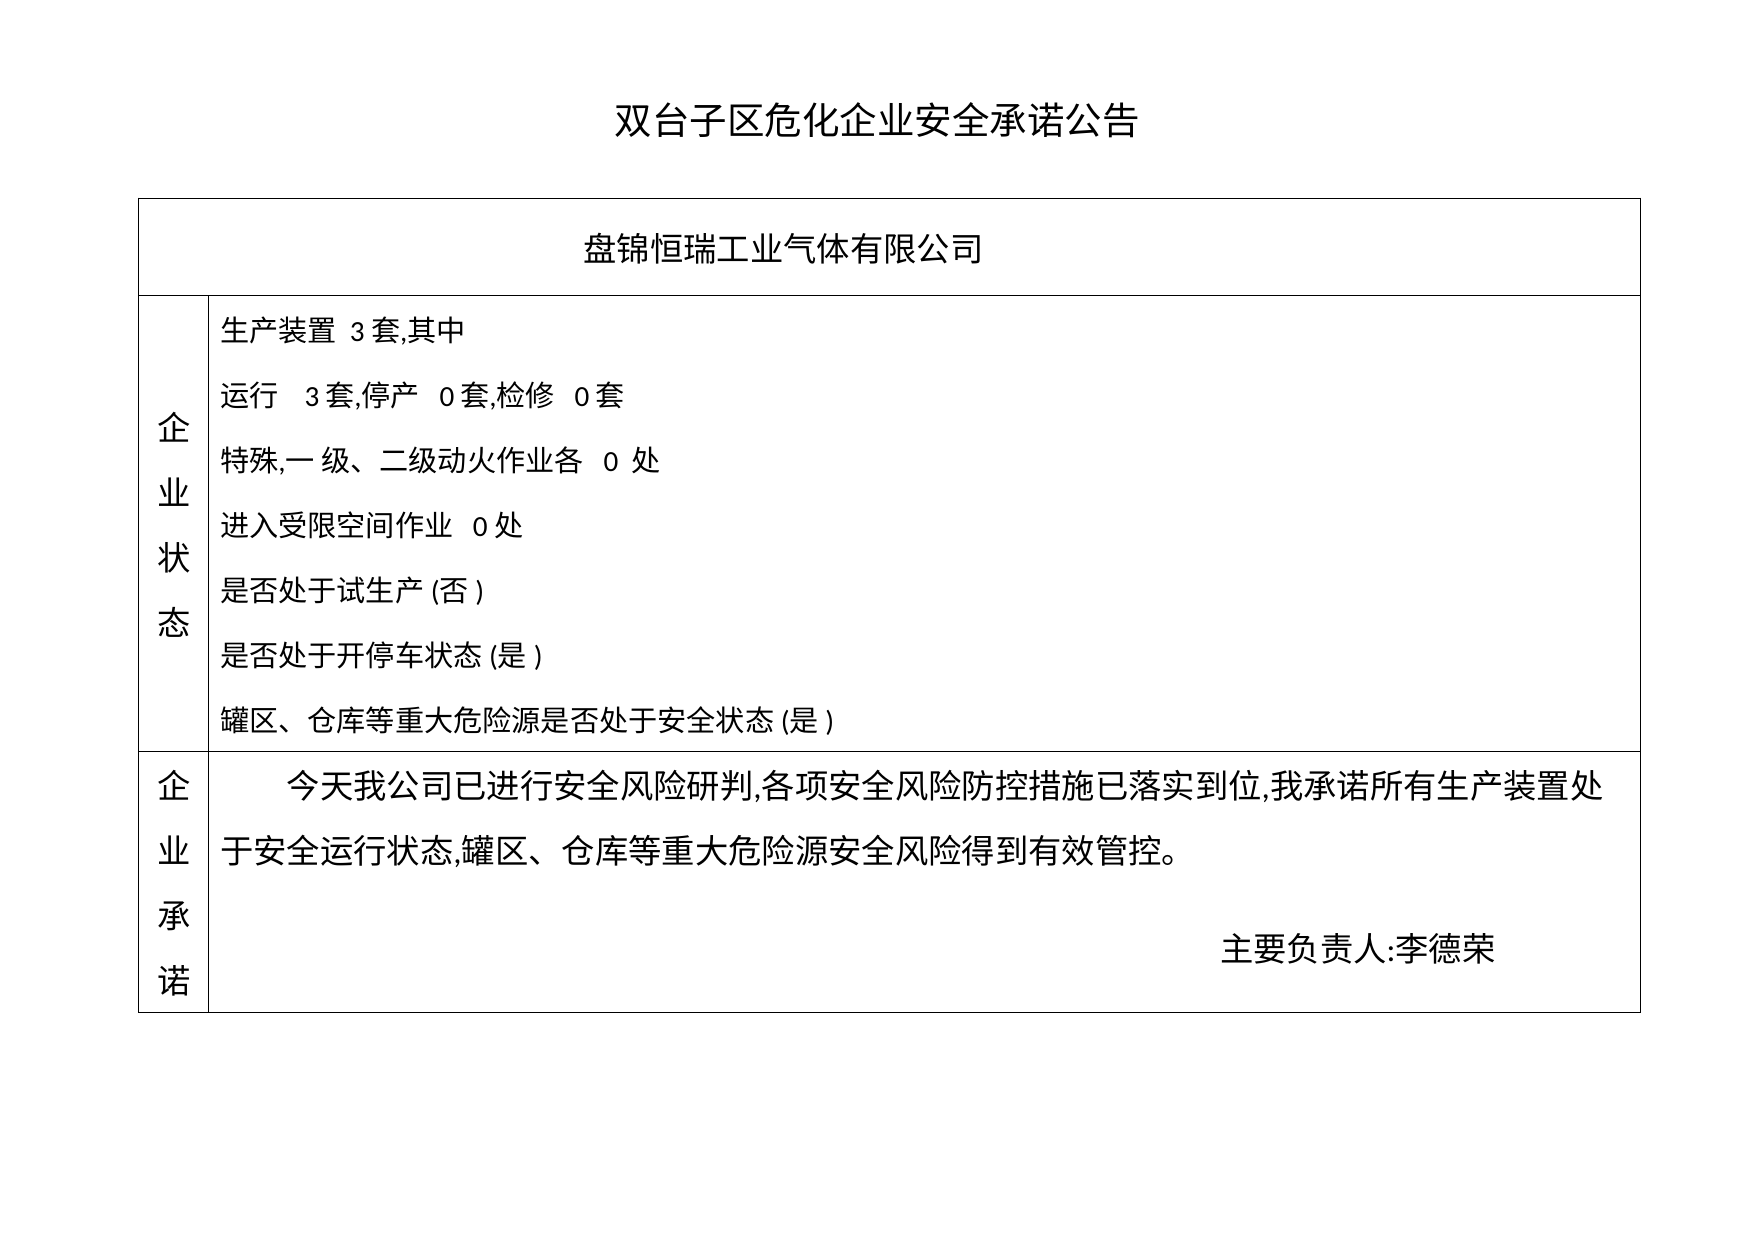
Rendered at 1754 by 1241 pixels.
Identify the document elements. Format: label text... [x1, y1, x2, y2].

table_cell 企业承诺 [139, 752, 208, 1012]
table_cell 企业状态 [139, 296, 208, 751]
table_cell 盘锦恒瑞工业气体有限公司 [139, 199, 1640, 295]
table_cell 生产装置 3 套,其中 运行 3套,停产 0套,检修 0 套 特殊,一 级、二级动火作业各 0 处 进入受限空间作业 0 处 是否处于试生产 (否 ) 是否处于开停车状态 (是 ) 罐区、仓库等重大危险源是否处于安全状态 (是 ) [209, 296, 1640, 751]
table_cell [209, 752, 1640, 1012]
